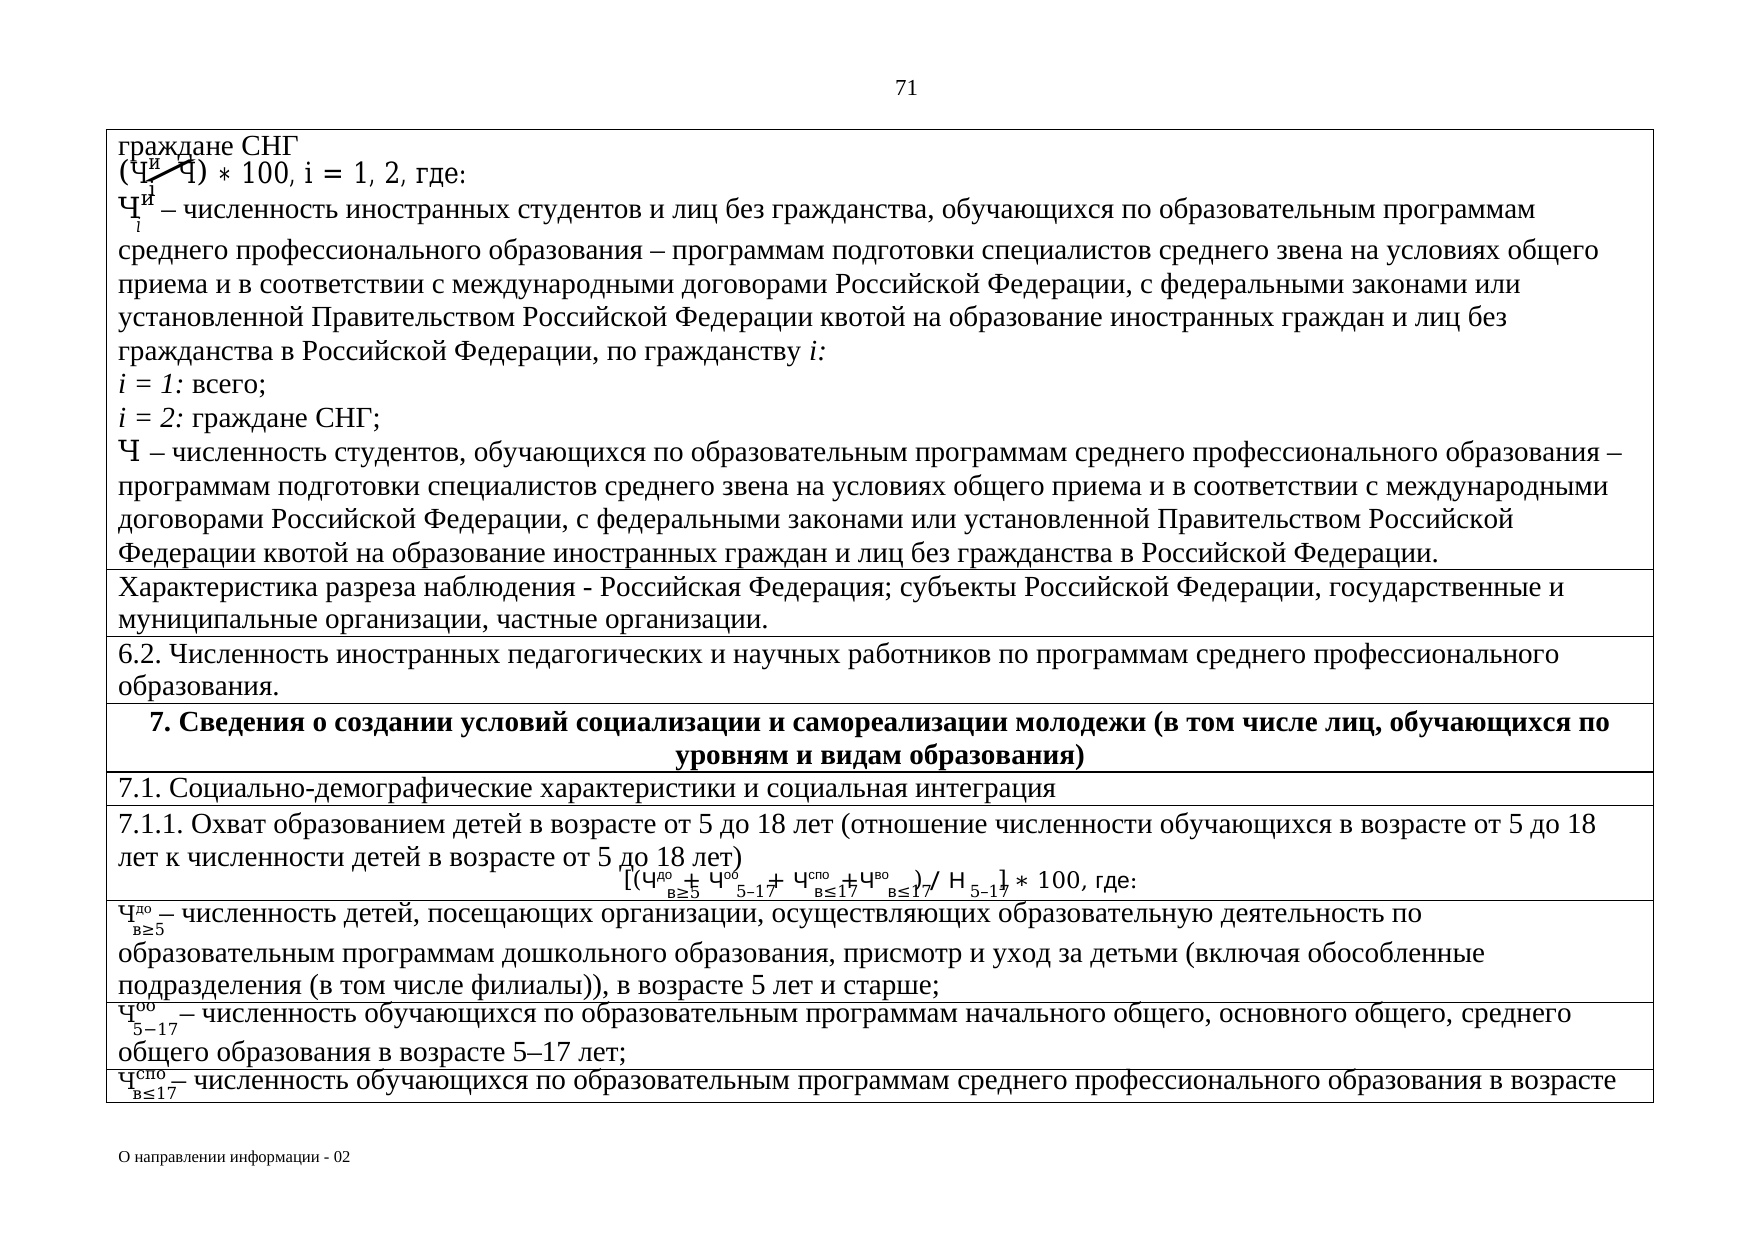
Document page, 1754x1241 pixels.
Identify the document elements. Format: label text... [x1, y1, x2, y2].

table_cell Чдо – численность детей, посещающих организации, осуществляющих образовательную деятельность по в≥5 образовательным программам дошкольного образования, присмотр и уход за детьми (включая обособленные подразделения (в том числе филиалы)), в возрасте 5 лет и старше; [107, 901, 1653, 1002]
table_cell 7.1.1. Охват образованием детей в возрасте от 5 до 18 лет (отношение численности обучающихся в возрасте от 5 до 18 лет к численности детей в возрасте от 5 до 18 лет) [(Чдо + Чоо + Чспо +Чво ) ∕ Н ] ∗ 100, где: в≥5 5–17 в≤17 в≤17 5–17 [107, 806, 1653, 900]
table_cell 7.1. Социально-демографические характеристики и социальная интеграция [107, 773, 1653, 805]
table_header граждане СНГ (Чи⁄Ч) ∗ 100, i = 1, 2, где: i Чи – численность иностранных студентов и лиц без гражданства, обучающихся по образовательным программам 𝑖 среднего профессионального образования – программам подготовки специалистов среднего звена на условиях общего приема и в соответствии с международными договорами Российской Федерации, с федеральными законами или установленной Правительством Российской Федерации квотой на образование иностранных граждан и лиц без гражданства в Российской Федерации, по гражданству i: i = 1: всего; i = 2: граждане СНГ; Ч – численность студентов, обучающихся по образовательным программам среднего профессионального образования – программам подготовки специалистов среднего звена на условиях общего приема и в соответствии с международными договорами Российской Федерации, с федеральными законами или установленной Правительством Российской Федерации квотой на образование иностранных граждан и лиц без гражданства в Российской Федерации. [107, 130, 1653, 569]
table_cell 7. Сведения о создании условий социализации и самореализации молодежи (в том числе лиц, обучающихся по уровням и видам образования) [107, 704, 1653, 771]
table_cell 6.2. Численность иностранных педагогических и научных работников по программам среднего профессионального образования. [107, 637, 1653, 703]
table_cell Характеристика разреза наблюдения - Российская Федерация; субъекты Российской Федерации, государственные и муниципальные организации, частные организации. [107, 570, 1653, 636]
table_cell Чспо – численность обучающихся по образовательным программам среднего профессионального образования в возрасте в≤17 [107, 1070, 1653, 1102]
table_cell Чоо – численность обучающихся по образовательным программам начального общего, основного общего, среднего 5−17 общего образования в возрасте 5–17 лет; [107, 1003, 1653, 1068]
